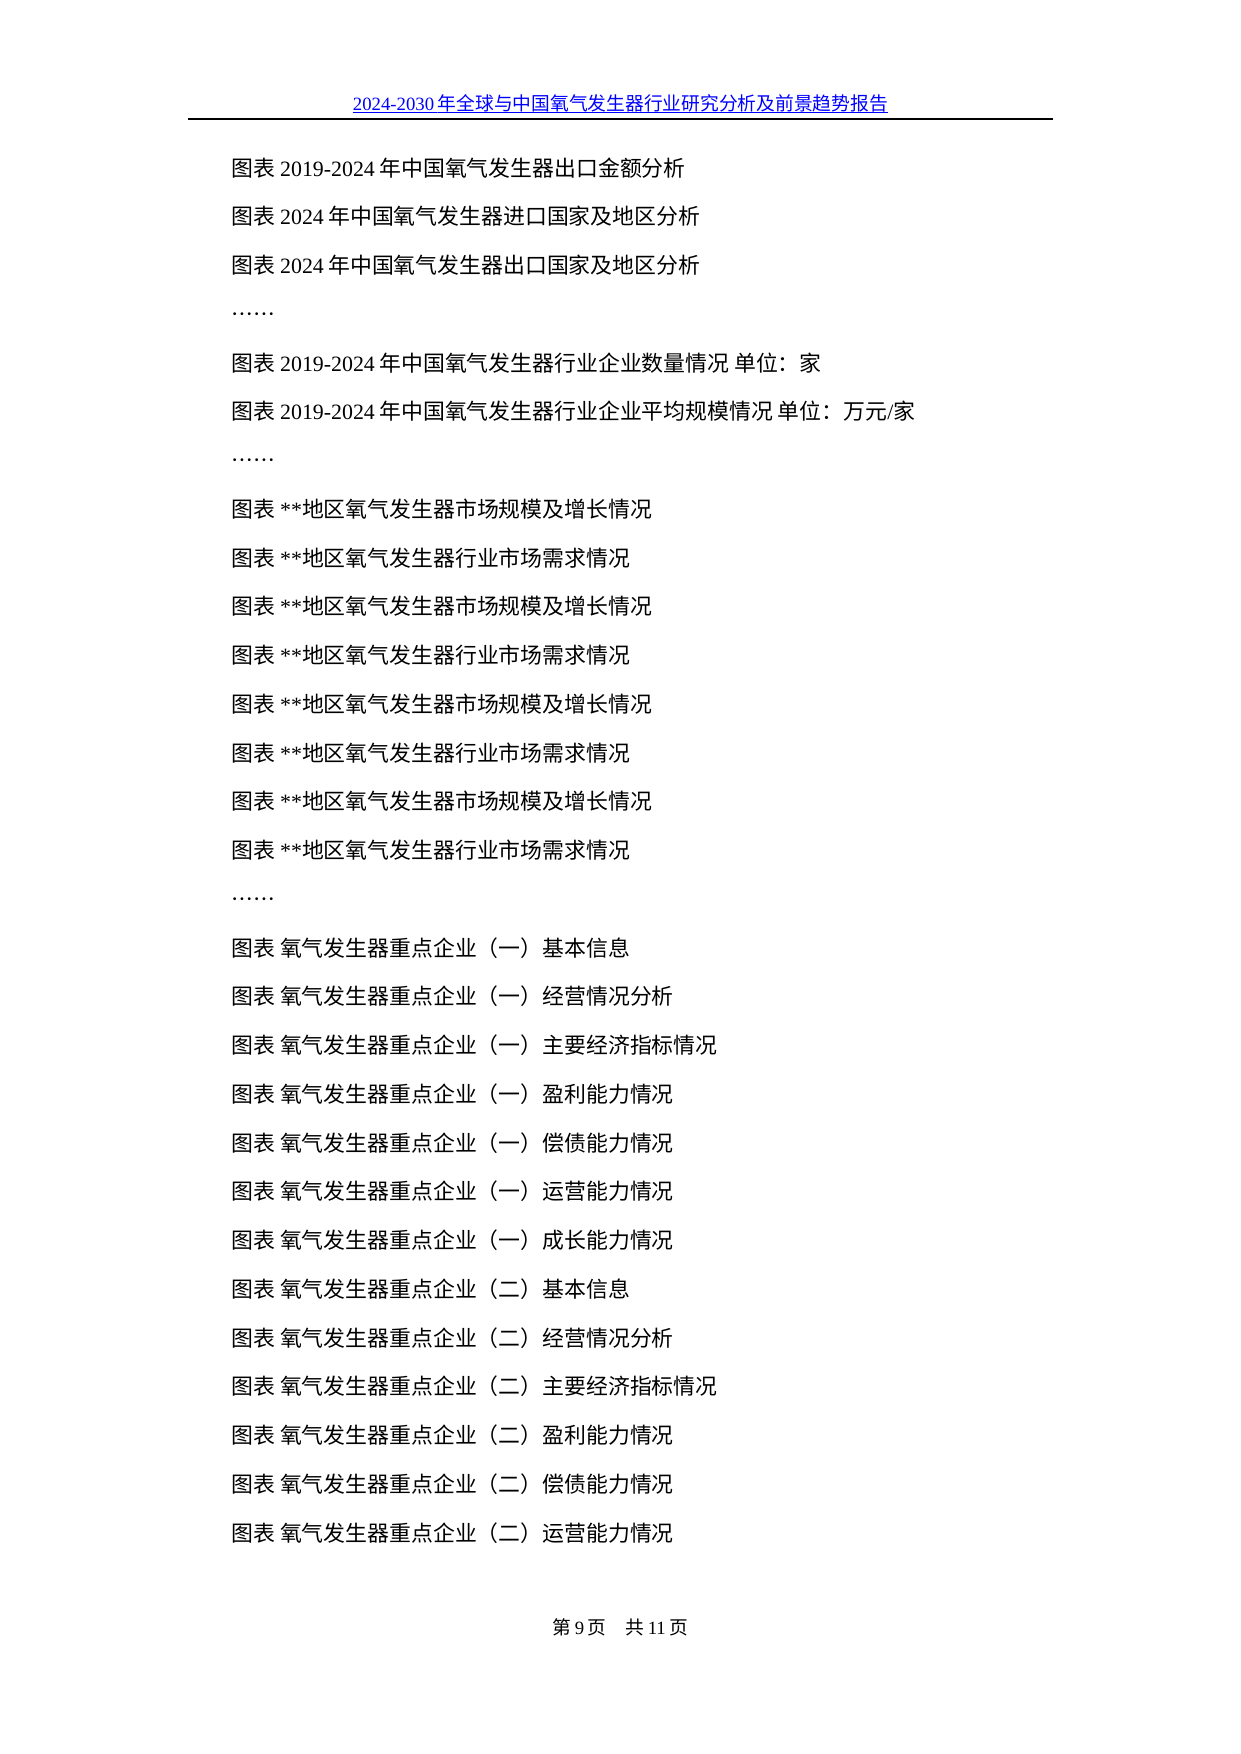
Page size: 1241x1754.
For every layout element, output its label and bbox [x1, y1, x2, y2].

text [187, 150, 1053, 1548]
